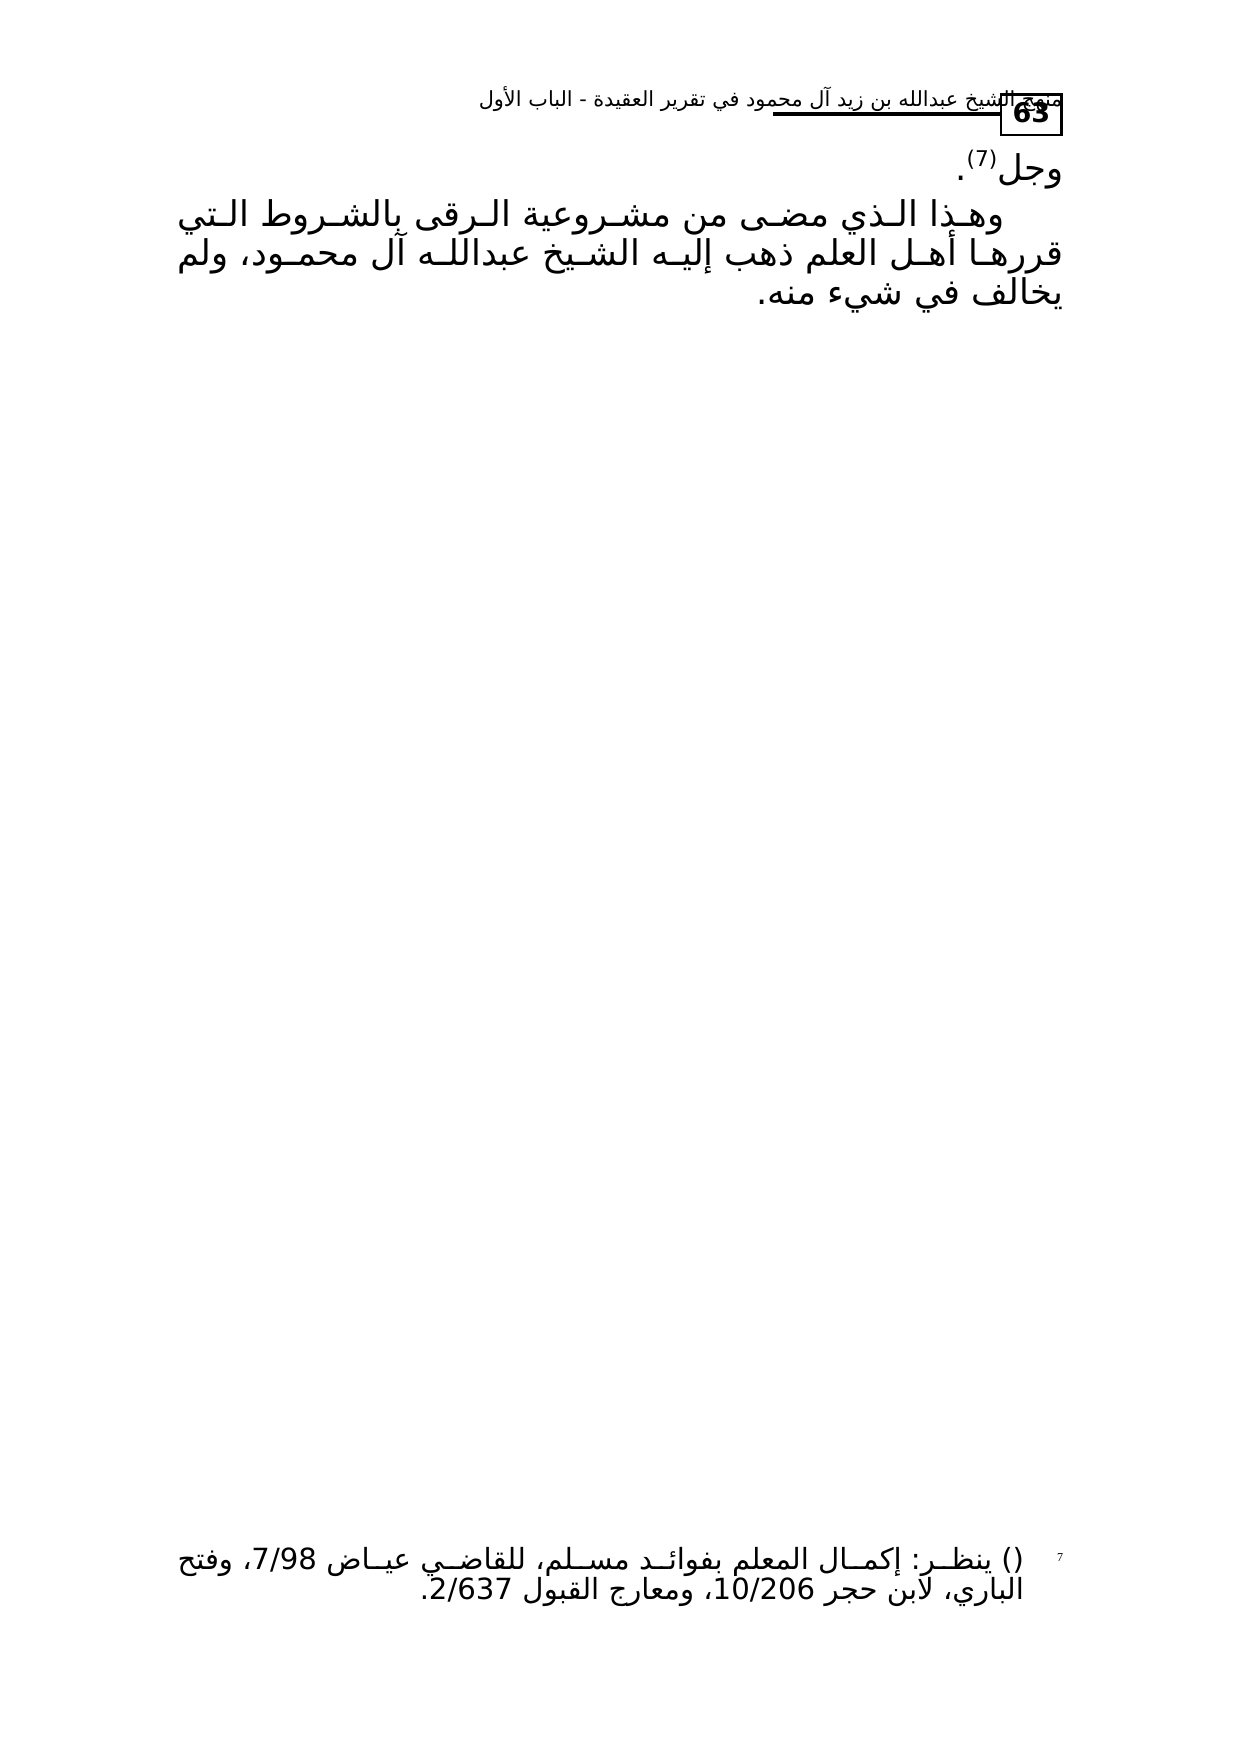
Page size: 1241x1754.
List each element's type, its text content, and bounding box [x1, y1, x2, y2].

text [177, 148, 1063, 189]
text وهذا الذي مضى من مشروعية الرقى بالشروط التي قررها أهل العلم ذهب إليه الشيخ عبدالله آل محمود، ولم يخالف في شيء منه. [177, 195, 1063, 313]
